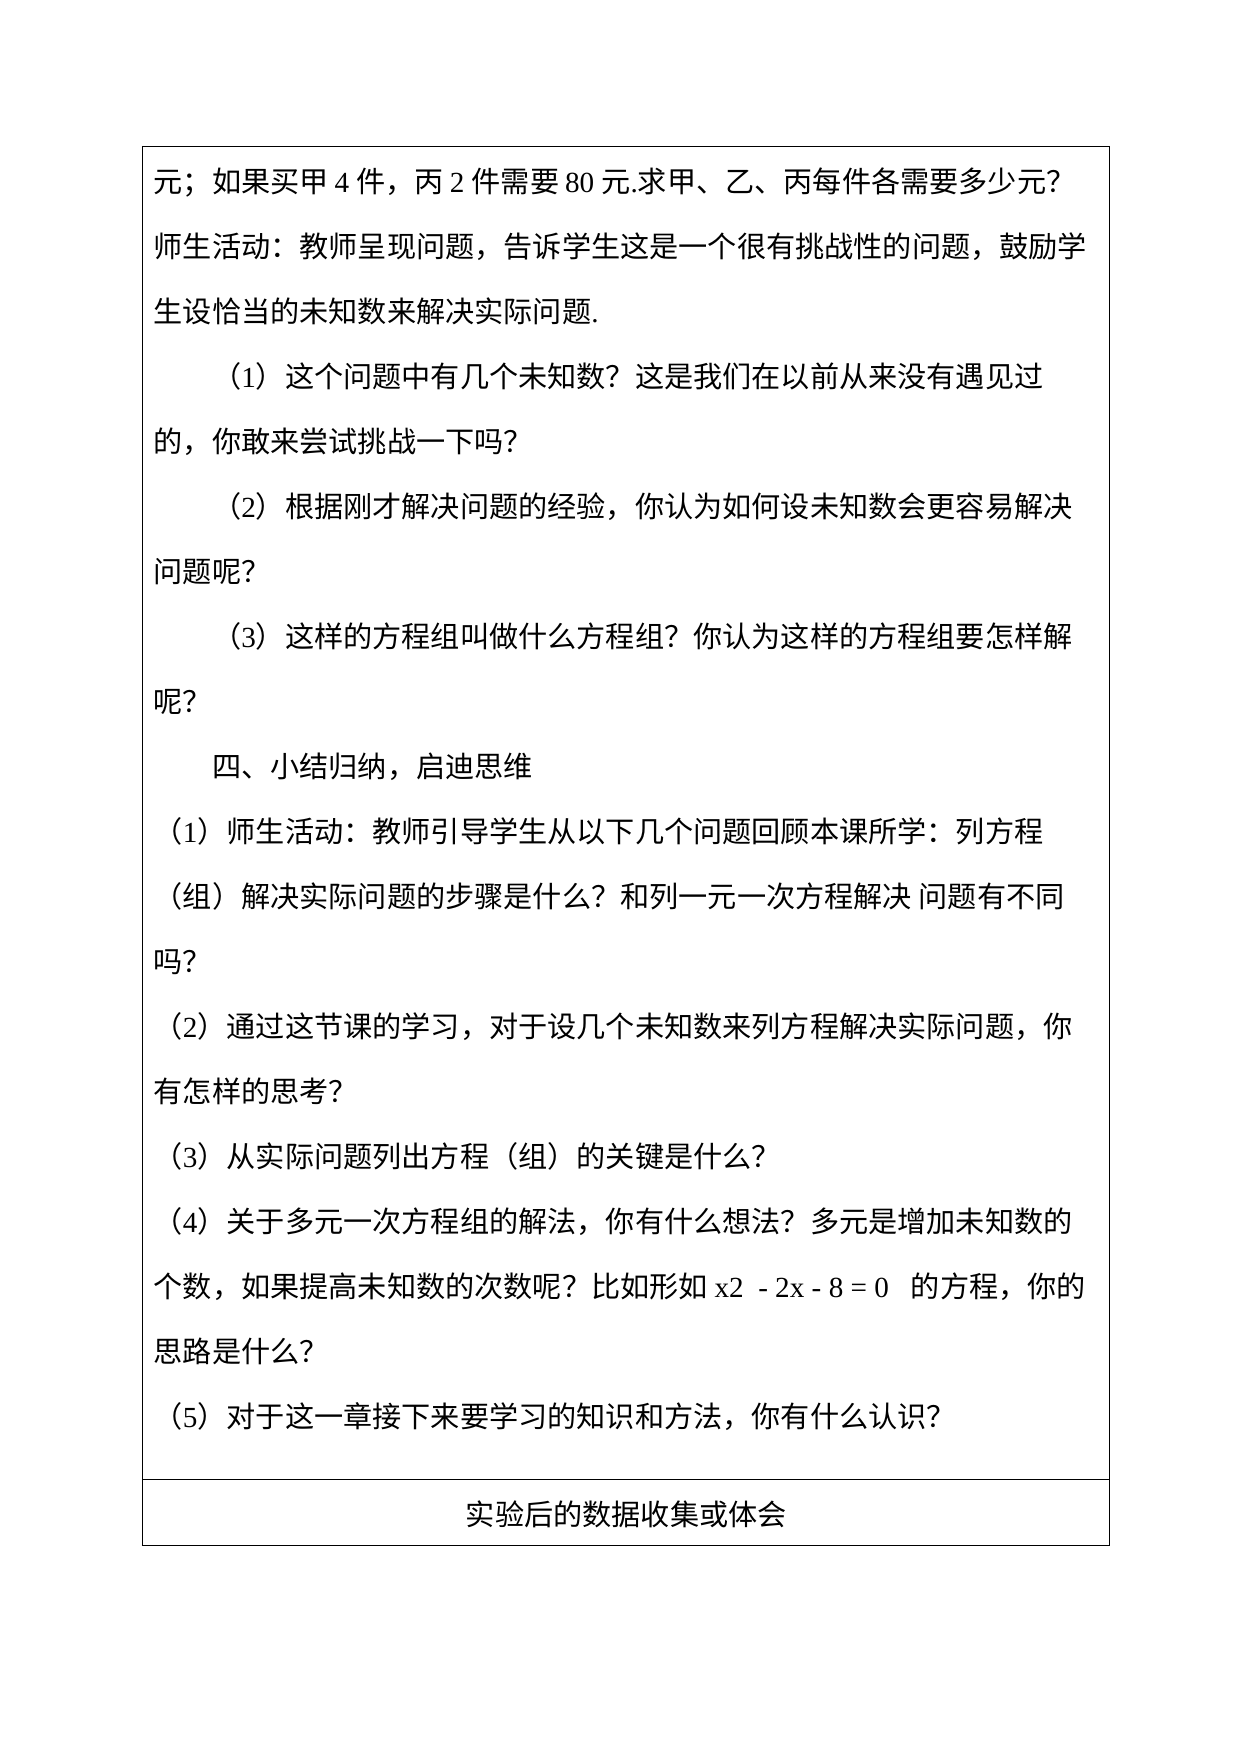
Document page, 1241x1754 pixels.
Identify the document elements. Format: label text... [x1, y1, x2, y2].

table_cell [143, 147, 1109, 1479]
table_cell 实验后的数据收集或体会 [143, 1480, 1109, 1545]
